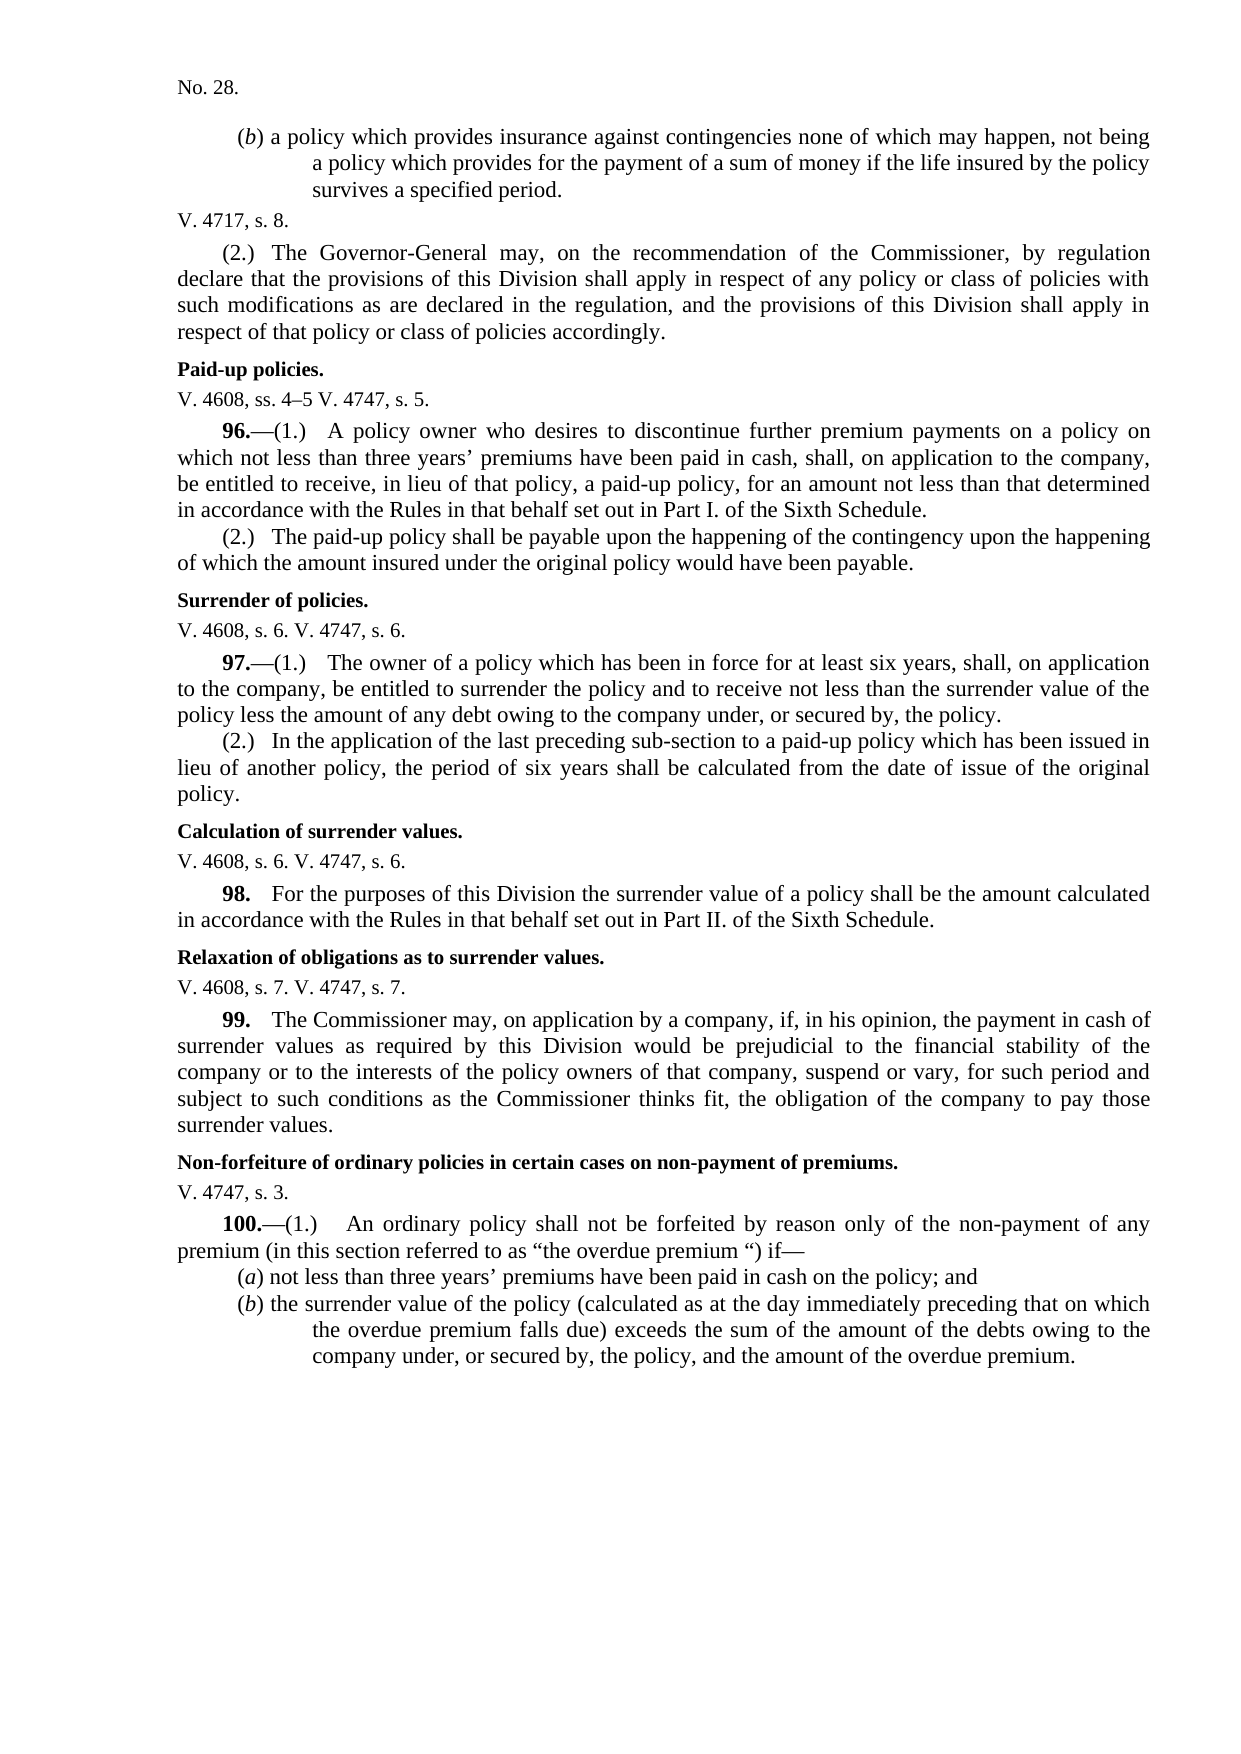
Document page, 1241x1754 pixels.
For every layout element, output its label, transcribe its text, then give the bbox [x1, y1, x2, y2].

text (b) the surrender value of the policy (calculated as at the day immediately preceding that on which the overdue premium falls due) exceeds the sum of the amount of the debts owing to the company under, or secured by, the policy, and the amount of the overdue premium. [237, 1289, 1152, 1369]
text (2.) The paid-up policy shall be payable upon the happening of the contingency upon the happening of which the amount insured under the original policy would have been payable. [177, 523, 1152, 575]
text 100.—(1.) An ordinary policy shall not be forfeited by reason only of the non-payment of any premium (in this section referred to as “the overdue premium “) if— [177, 1211, 1152, 1263]
text V. 4608, s. 6. V. 4747, s. 6. [177, 849, 1152, 873]
text Calculation of surrender values. [177, 819, 1152, 843]
text (2.) The Governor-General may, on the recommendation of the Commissioner, by regulation declare that the provisions of this Division shall apply in respect of any policy or class of policies with such modifications as are declared in the regulation, and the provisions of this Division shall apply in respect of that policy or class of policies accordingly. [177, 239, 1152, 344]
text Relaxation of obligations as to surrender values. [177, 945, 1152, 969]
text 99. The Commissioner may, on application by a company, if, in his opinion, the payment in cash of surrender values as required by this Division would be prejudicial to the financial stability of the company or to the interests of the policy owners of that company, suspend or vary, for such period and subject to such conditions as the Commissioner thinks fit, the obligation of the company to pay those surrender values. [177, 1006, 1152, 1137]
text (b) a policy which provides insurance against contingencies none of which may happen, not being a policy which provides for the payment of a sum of money if the life insured by the policy survives a specified period. [237, 123, 1152, 202]
text 96.—(1.) A policy owner who desires to discontinue further premium payments on a policy on which not less than three years’ premiums have been paid in cash, shall, on application to the company, be entitled to receive, in lieu of that policy, a paid-up policy, for an amount not less than that determined in accordance with the Rules in that behalf set out in Part I. of the Sixth Schedule. [177, 417, 1152, 523]
text V. 4608, s. 6. V. 4747, s. 6. [177, 618, 1152, 642]
text (2.) In the application of the last preceding sub-section to a paid-up policy which has been issued in lieu of another policy, the period of six years shall be calculated from the date of issue of the original policy. [177, 728, 1152, 807]
text Paid-up policies. [177, 357, 1152, 381]
text Non-forfeiture of ordinary policies in certain cases on non-payment of premiums. [177, 1150, 1152, 1174]
text 97.—(1.) The owner of a policy which has been in force for at least six years, shall, on application to the company, be entitled to surrender the policy and to receive not less than the surrender value of the policy less the amount of any debt owing to the company under, or secured by, the policy. [177, 648, 1152, 728]
text Surrender of policies. [177, 588, 1152, 612]
text V. 4717, s. 8. [177, 208, 1152, 232]
text 98. For the purposes of this Division the surrender value of a policy shall be the amount calculated in accordance with the Rules in that behalf set out in Part II. of the Sixth Schedule. [177, 880, 1152, 932]
text V. 4747, s. 3. [177, 1180, 1152, 1204]
text V. 4608, s. 7. V. 4747, s. 7. [177, 975, 1152, 999]
text V. 4608, ss. 4–5 V. 4747, s. 5. [177, 387, 1152, 411]
text (a) not less than three years’ premiums have been paid in cash on the policy; and [237, 1263, 1152, 1289]
